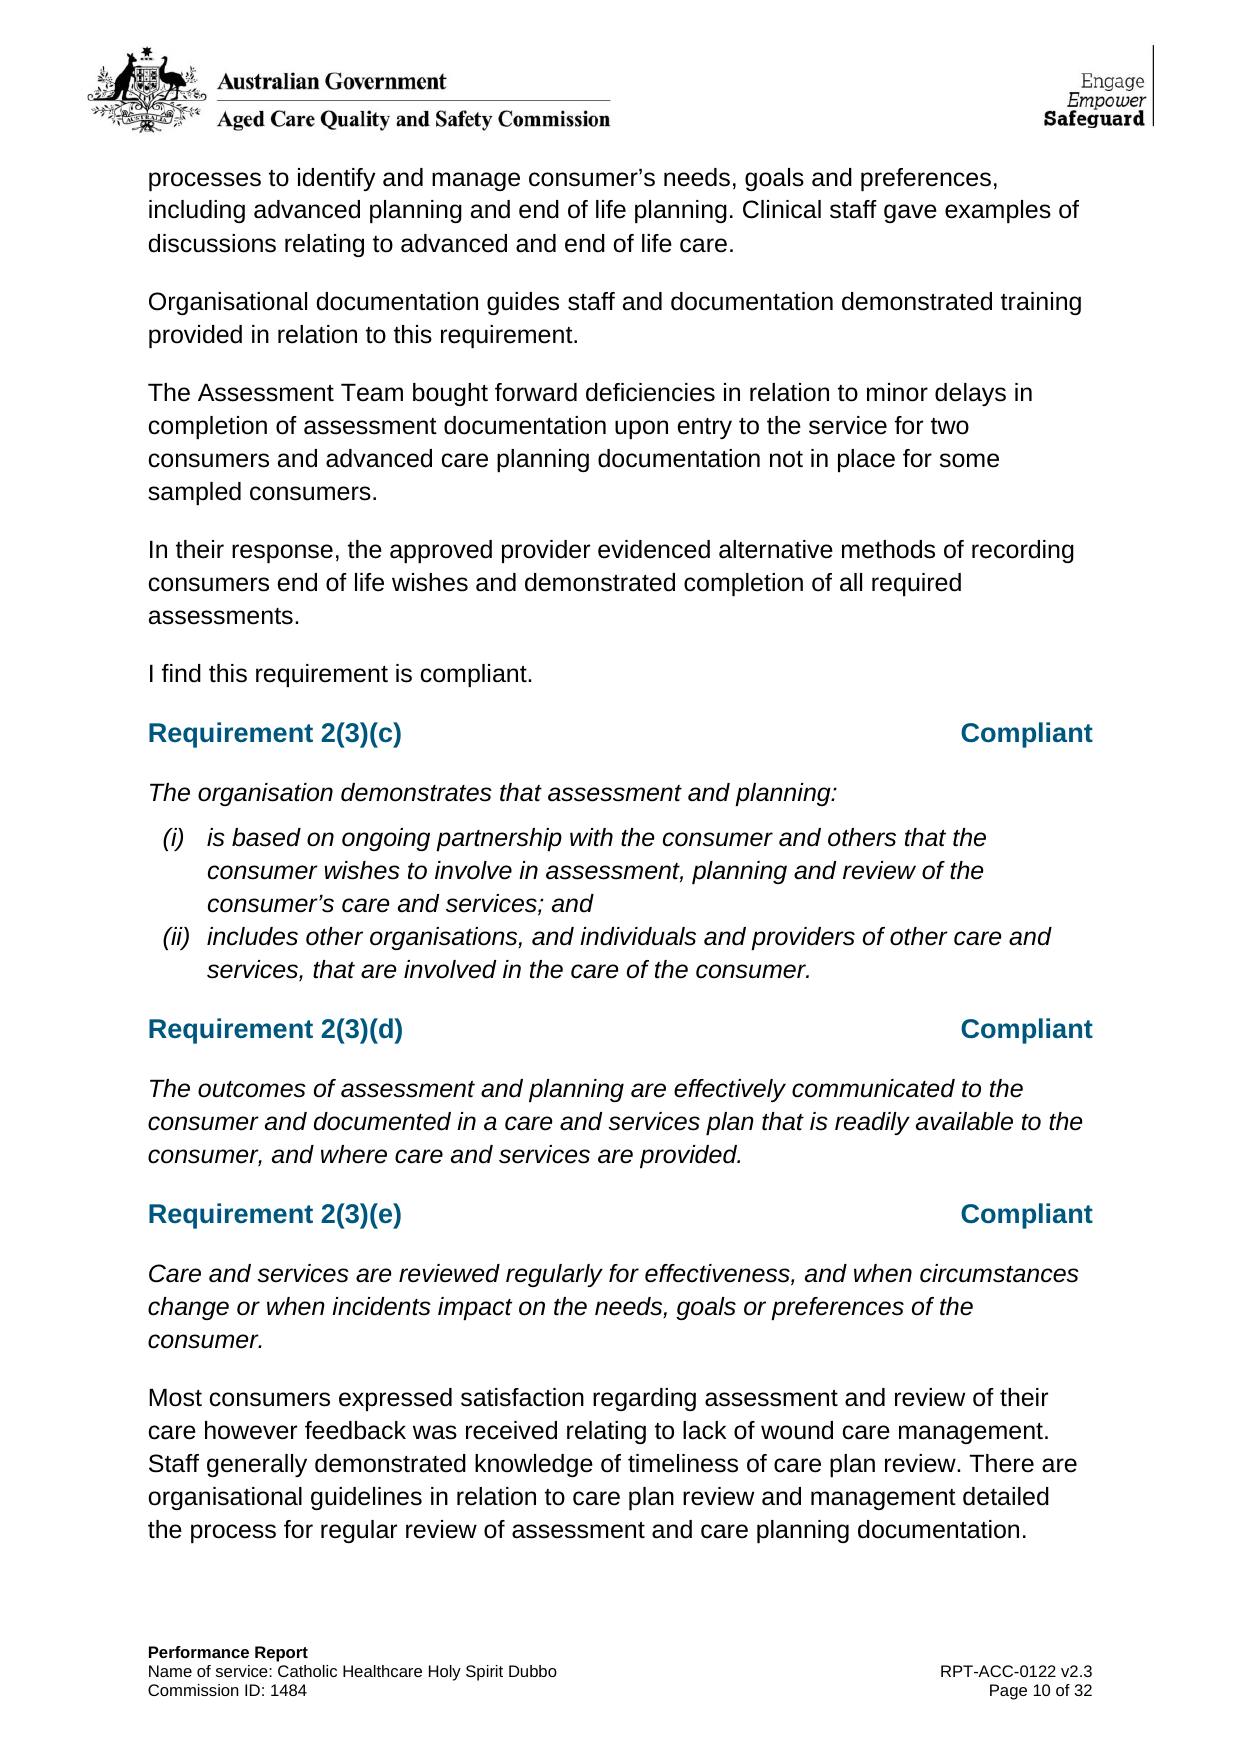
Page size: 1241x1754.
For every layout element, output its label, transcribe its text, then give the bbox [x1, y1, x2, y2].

subtitle Requirement 2(3)(c) Compliant [148, 717, 1092, 748]
text Care and services are reviewed regularly for effectiveness, and when circumstances change or when incidents impact on the needs, goals or preferences of the consumer. [148, 1259, 1092, 1354]
subtitle Requirement 2(3)(e) Compliant [148, 1198, 1092, 1229]
text The outcomes of assessment and planning are effectively communicated to the consumer and documented in a care and services plan that is readily available to the consumer, and where care and services are provided. [148, 1074, 1092, 1169]
subtitle Requirement 2(3)(d) Compliant [148, 1013, 1092, 1044]
text Most consumers expressed satisfaction regarding assessment and review of their care however feedback was received relating to lack of wound care management. Staff generally demonstrated knowledge of timeliness of care plan review. There are organisational guidelines in relation to care plan review and management detailed the process for regular review of assessment and care planning documentation. [148, 1383, 1092, 1544]
text Organisational documentation guides staff and documentation demonstrated training provided in relation to this requirement. [148, 287, 1092, 348]
text The Assessment Team bought forward deficiencies in relation to minor delays in completion of assessment documentation upon entry to the service for two consumers and advanced care planning documentation not in place for some sampled consumers. [148, 378, 1092, 505]
text I find this requirement is compliant. [148, 659, 1092, 687]
text The organisation demonstrates that assessment and planning: [148, 778, 1092, 806]
picture [1, 0, 1241, 154]
list is based on ongoing partnership with the consumer and others that the consumer wishes to involve in assessment, planning and review of the consumer’s care and services; and [162, 823, 1092, 918]
text In their response, the approved provider evidenced alternative methods of recording consumers end of life wishes and demonstrated completion of all required assessments. [148, 535, 1092, 629]
list includes other organisations, and individuals and providers of other care and services, that are involved in the care of the consumer. [162, 922, 1092, 984]
